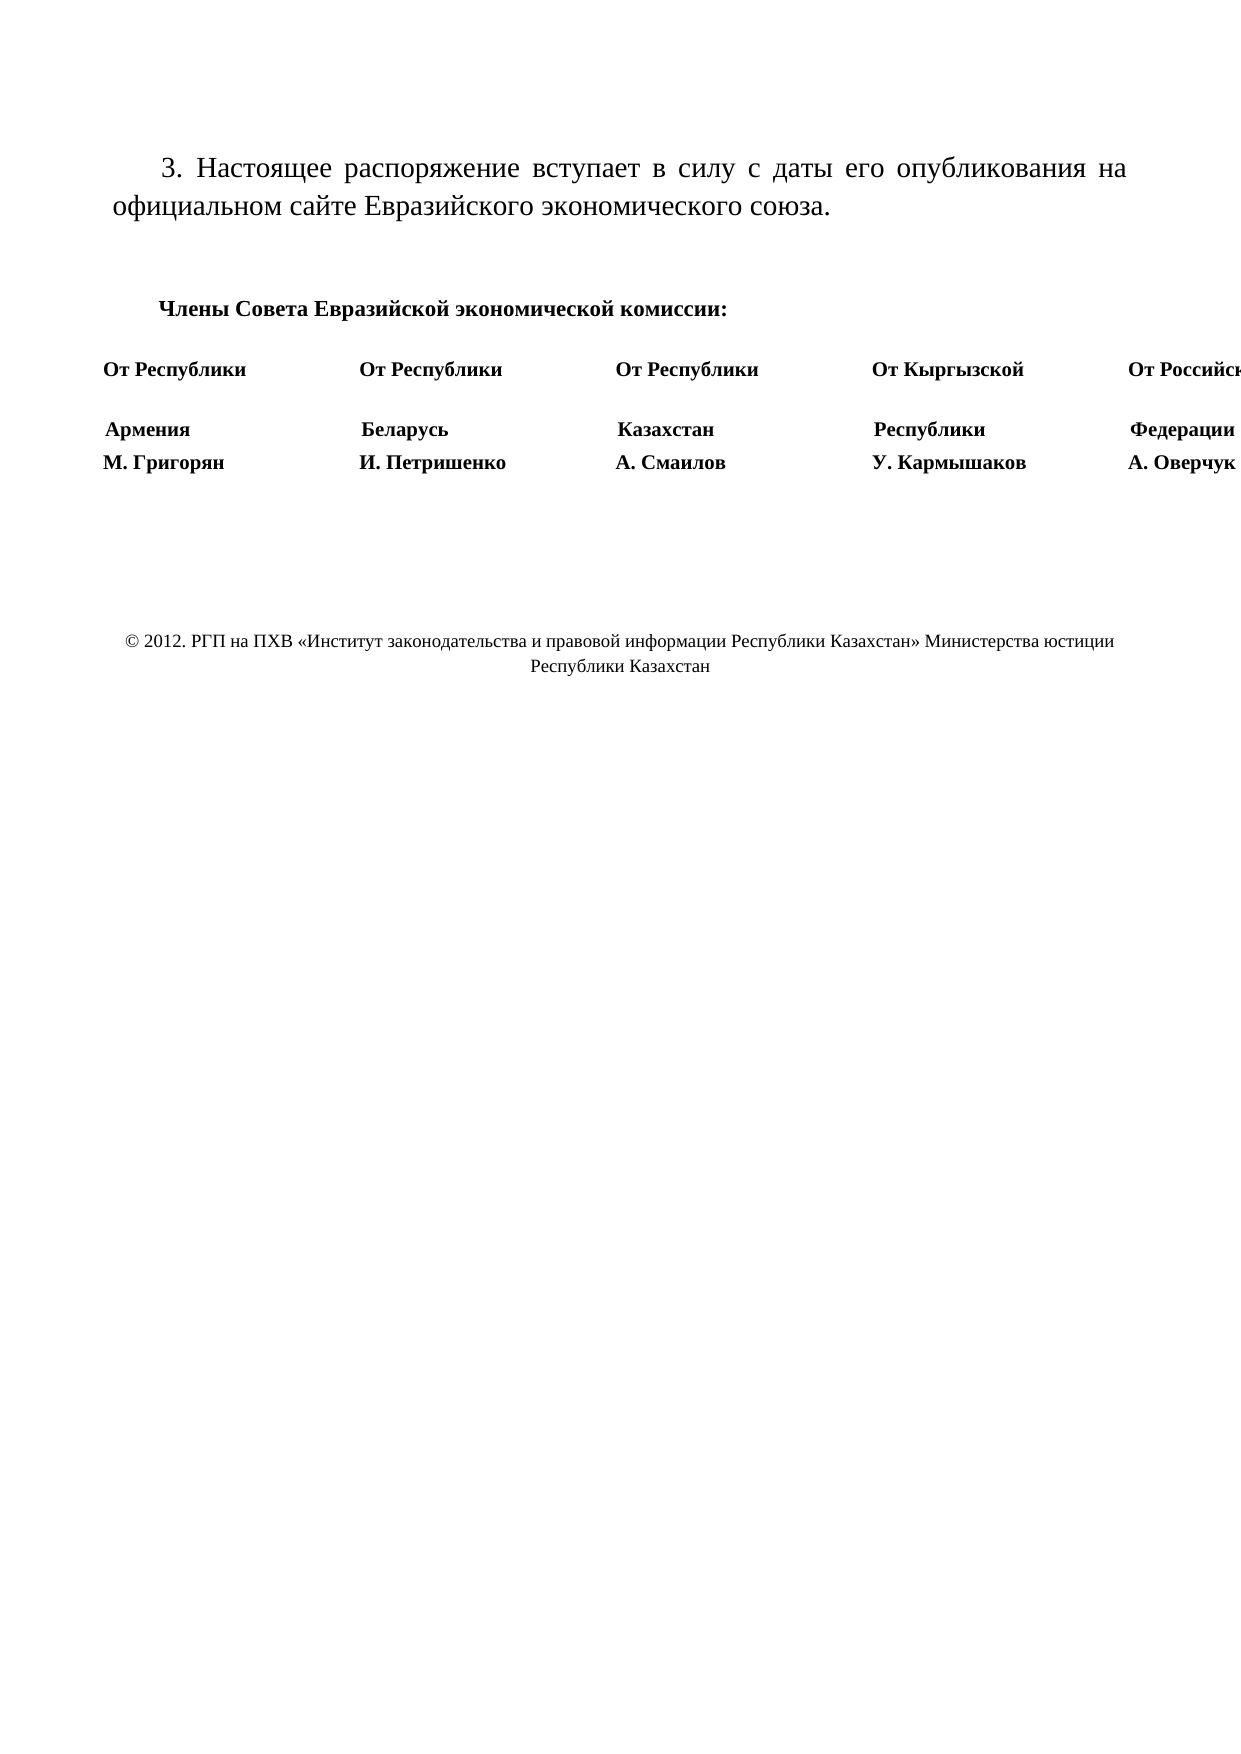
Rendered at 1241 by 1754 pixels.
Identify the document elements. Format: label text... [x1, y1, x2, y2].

table_header От Российской Федерации [1126, 355, 1240, 448]
table_header От Республики Армения [101, 355, 357, 448]
table_cell А. Смаилов [614, 448, 870, 479]
table_cell М. Григорян [101, 448, 357, 479]
text 3. Настоящее распоряжение вступает в силу с даты его опубликования на официальном сайте Евразийского экономического союза. [112, 150, 1128, 222]
table_header От Республики Беларусь [358, 355, 614, 448]
table_header От Кыргызской Республики [870, 355, 1126, 448]
table_cell А. Оверчук [1126, 448, 1240, 479]
text Члены Совета Евразийской экономической комиссии: [112, 295, 1128, 351]
text © 2012. РГП на ПХВ «Институт законодательства и правовой информации Республики Казахстан» Министерства юстиции Республики Казахстан [112, 630, 1128, 677]
table_cell И. Петришенко [358, 448, 614, 479]
table_header От Республики Казахстан [614, 355, 870, 448]
table_cell У. Кармышаков [870, 448, 1126, 479]
